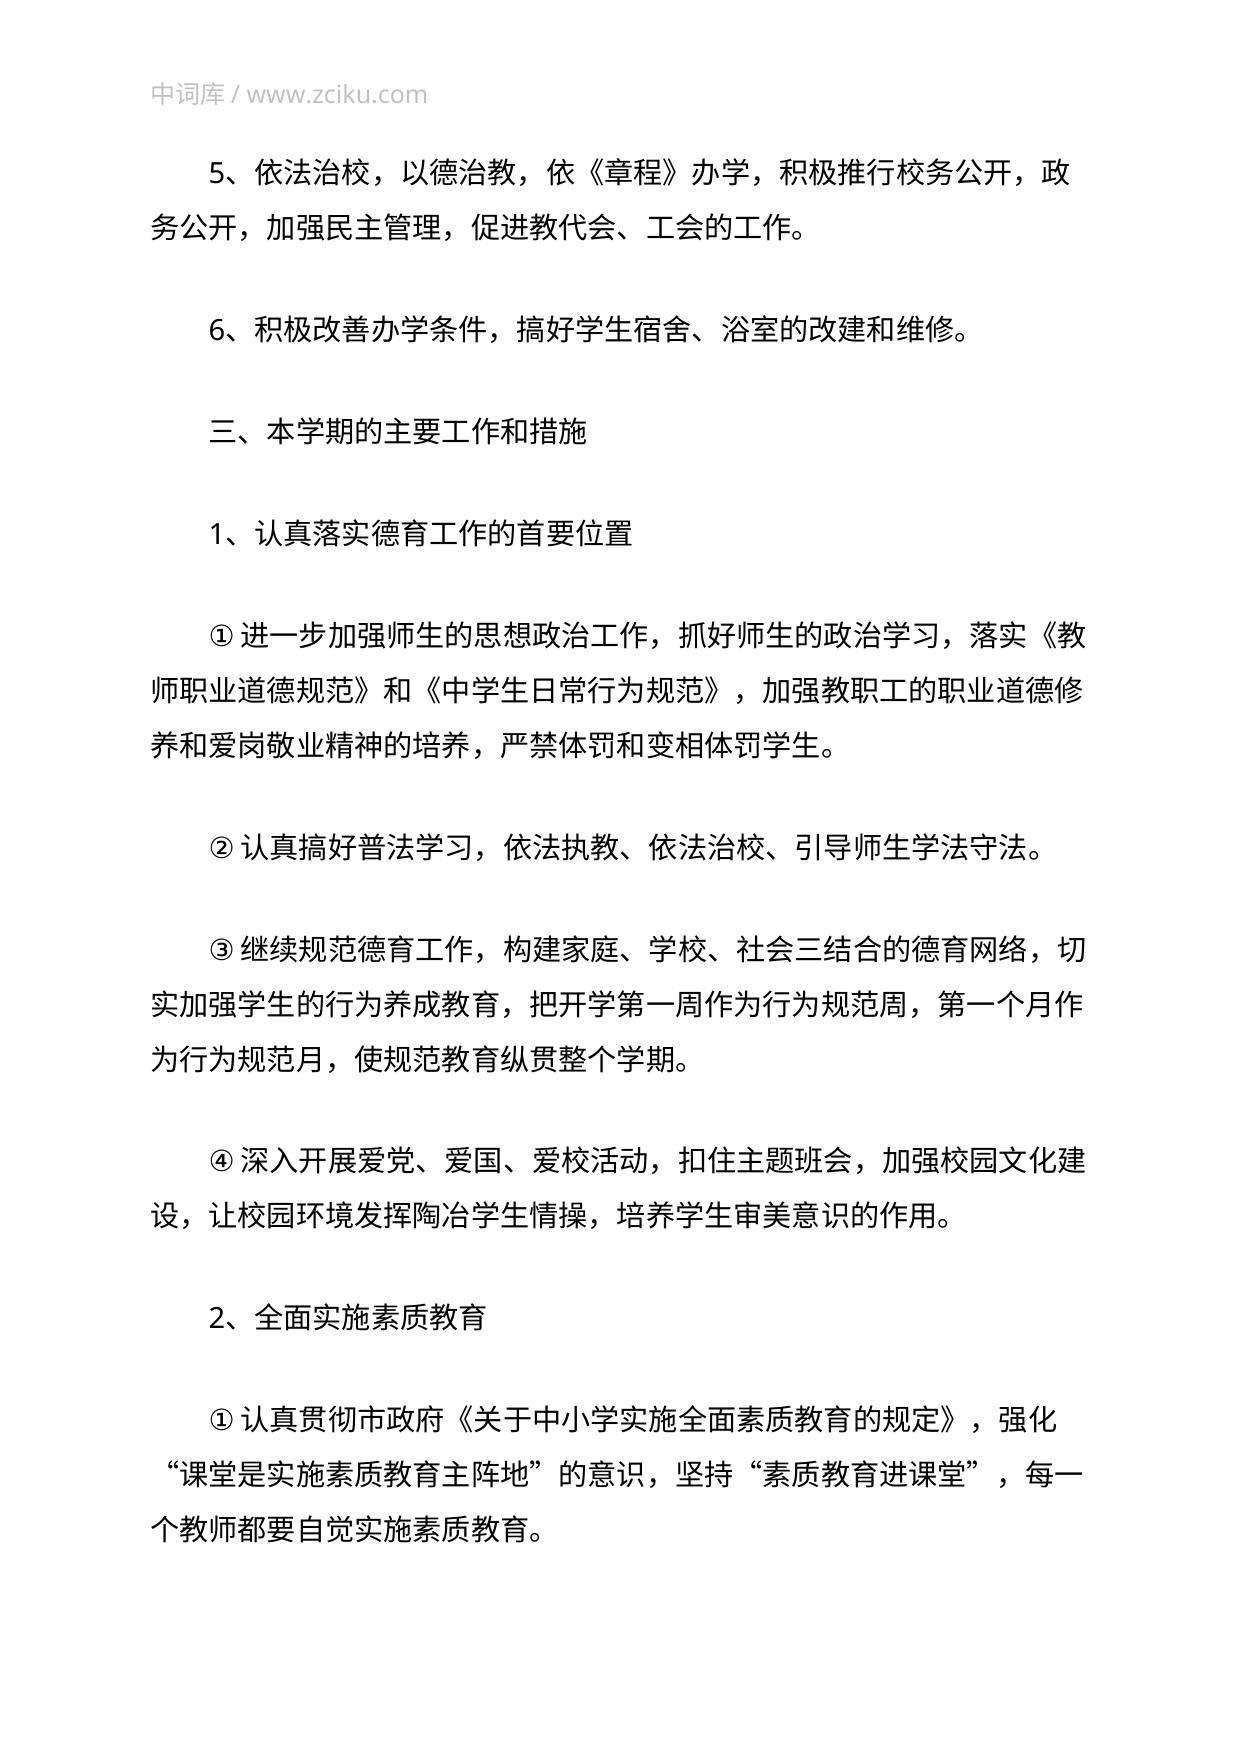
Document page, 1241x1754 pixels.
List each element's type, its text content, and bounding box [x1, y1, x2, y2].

text ①认真贯彻市政府《关于中小学实施全面素质教育的规定》，强化“课堂是实施素质教育主阵地”的意识，坚持“素质教育进课堂”，每一个教师都要自觉实施素质教育。 [150, 1397, 1090, 1549]
text ②认真搞好普法学习，依法执教、依法治校、引导师生学法守法。 [150, 824, 1090, 867]
text 1、认真落实德育工作的首要位置 [150, 511, 1090, 553]
text 三、本学期的主要工作和措施 [150, 409, 1090, 451]
text 6、积极改善办学条件，搞好学生宿舍、浴室的改建和维修。 [150, 307, 1090, 349]
text ①进一步加强师生的思想政治工作，抓好师生的政治学习，落实《教师职业道德规范》和《中学生日常行为规范》，加强教职工的职业道德修养和爱岗敬业精神的培养，严禁体罚和变相体罚学生。 [150, 612, 1090, 765]
text 2、全面实施素质教育 [150, 1294, 1090, 1337]
text ③继续规范德育工作，构建家庭、学校、社会三结合的德育网络，切实加强学生的行为养成教育，把开学第一周作为行为规范周，第一个月作为行为规范月，使规范教育纵贯整个学期。 [150, 926, 1090, 1078]
text ④深入开展爱党、爱国、爱校活动，扣住主题班会，加强校园文化建设，让校园环境发挥陶冶学生情操，培养学生审美意识的作用。 [150, 1138, 1090, 1235]
text 5、依法治校，以德治教，依《章程》办学，积极推行校务公开，政务公开，加强民主管理，促进教代会、工会的工作。 [150, 150, 1090, 247]
